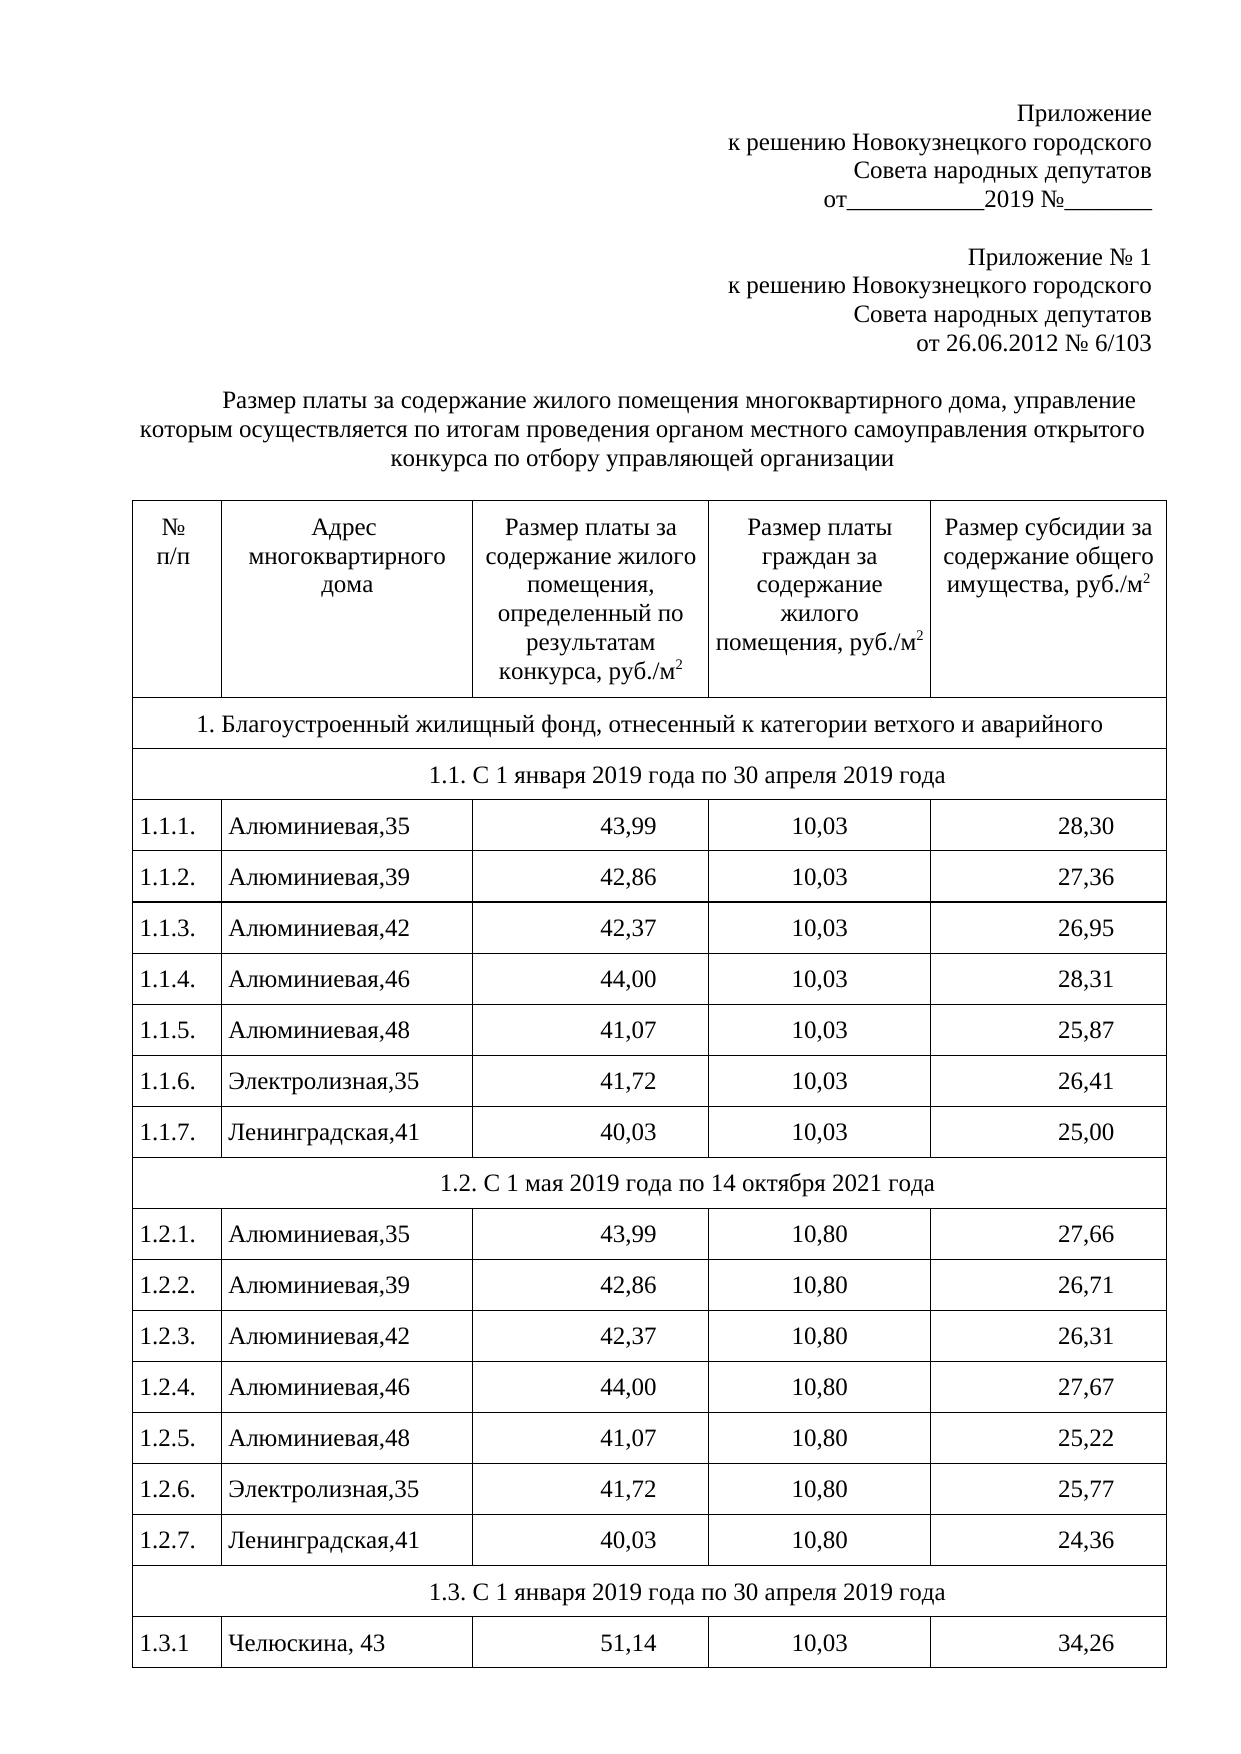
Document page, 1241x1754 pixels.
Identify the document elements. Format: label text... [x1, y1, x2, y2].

table_cell 10,03 [709, 851, 930, 901]
table_cell 27,66 [931, 1209, 1166, 1259]
text к решению Новокузнецкого городского [148, 127, 1152, 155]
table_cell 10,80 [709, 1311, 930, 1361]
table_cell 1.1.5. [133, 1005, 221, 1054]
table_cell 10,03 [709, 1056, 930, 1106]
text Приложение [148, 98, 1152, 127]
table_cell 24,36 [931, 1515, 1166, 1565]
table_cell 34,26 [931, 1617, 1166, 1667]
table_cell Алюминиевая,42 [222, 903, 472, 952]
table_header Размер платы за содержание жилого помещения, определенный по результатам конкурса, руб./м2 [473, 501, 708, 697]
table_cell 41,72 [473, 1464, 708, 1514]
table_cell Алюминиевая,46 [222, 954, 472, 1003]
table_cell 42,86 [473, 851, 708, 901]
table_cell 25,00 [931, 1107, 1166, 1157]
table_cell 25,87 [931, 1005, 1166, 1054]
table_cell 10,80 [709, 1413, 930, 1463]
table_cell 40,03 [473, 1515, 708, 1565]
table_cell 26,71 [931, 1260, 1166, 1310]
table_cell 10,80 [709, 1464, 930, 1514]
table_cell 1.2.7. [133, 1515, 221, 1565]
table_header № п/п [133, 501, 221, 697]
table_cell 10,80 [709, 1260, 930, 1310]
table_cell 28,30 [931, 800, 1166, 850]
table_cell 26,95 [931, 903, 1166, 952]
table_cell 43,99 [473, 800, 708, 850]
table_cell Алюминиевая,39 [222, 1260, 472, 1310]
table_cell 25,77 [931, 1464, 1166, 1514]
text Размер платы за содержание жилого помещения многоквартирного дома, управление которым осуществляется по итогам проведения органом местного самоуправления открытого конкурса по отбору управляющей организации [133, 385, 1152, 472]
table_cell 1.1.4. [133, 954, 221, 1003]
table_cell Ленинградская,41 [222, 1107, 472, 1157]
table_cell 51,14 [473, 1617, 708, 1667]
table_cell 1.2.1. [133, 1209, 221, 1259]
text Приложение № 1 [148, 242, 1152, 270]
table_cell 10,03 [709, 1617, 930, 1667]
text Совета народных депутатов [148, 299, 1152, 328]
text от___________2019 №_______ [148, 184, 1152, 213]
table_cell 1.2.6. [133, 1464, 221, 1514]
table_cell Челюскина, 43 [222, 1617, 472, 1667]
table_cell Ленинградская,41 [222, 1515, 472, 1565]
table_cell 1.1. С 1 января 2019 года по 30 апреля 2019 года [133, 749, 1166, 799]
table_cell 1.1.2. [133, 851, 221, 901]
table_cell 1.2.3. [133, 1311, 221, 1361]
table_cell 28,31 [931, 954, 1166, 1003]
table_header Размер платы граждан за содержание жилого помещения, руб./м2 [709, 501, 930, 697]
table_cell 1.1.6. [133, 1056, 221, 1106]
table_cell 1.2.5. [133, 1413, 221, 1463]
table_cell 41,07 [473, 1005, 708, 1054]
table_cell 10,03 [709, 1005, 930, 1054]
table_cell 10,03 [709, 954, 930, 1003]
table_cell 1.1.1. [133, 800, 221, 850]
table_cell 44,00 [473, 1362, 708, 1412]
table_cell Алюминиевая,35 [222, 1209, 472, 1259]
table_cell 42,37 [473, 1311, 708, 1361]
table_header Размер субсидии за содержание общего имущества, руб./м2 [931, 501, 1166, 697]
table_cell Алюминиевая,46 [222, 1362, 472, 1412]
table_cell 1.3. С 1 января 2019 года по 30 апреля 2019 года [133, 1566, 1166, 1616]
table_cell Алюминиевая,35 [222, 800, 472, 850]
table_cell 1.2.2. [133, 1260, 221, 1310]
table_cell 10,03 [709, 903, 930, 952]
table_cell 10,03 [709, 1107, 930, 1157]
text от 26.06.2012 № 6/103 [148, 328, 1152, 357]
table_header Адрес многоквартирного дома [222, 501, 472, 697]
table_cell 43,99 [473, 1209, 708, 1259]
table_cell 25,22 [931, 1413, 1166, 1463]
table_cell 27,36 [931, 851, 1166, 901]
table_cell Электролизная,35 [222, 1464, 472, 1514]
table_cell 27,67 [931, 1362, 1166, 1412]
table_cell 41,07 [473, 1413, 708, 1463]
table_cell 1.2.4. [133, 1362, 221, 1412]
table_cell Алюминиевая,48 [222, 1005, 472, 1054]
table_cell 10,80 [709, 1362, 930, 1412]
table_cell 26,31 [931, 1311, 1166, 1361]
table_cell Алюминиевая,39 [222, 851, 472, 901]
table_cell 1.1.7. [133, 1107, 221, 1157]
table_cell Алюминиевая,48 [222, 1413, 472, 1463]
table_cell Алюминиевая,42 [222, 1311, 472, 1361]
text к решению Новокузнецкого городского [148, 270, 1152, 299]
table_cell 44,00 [473, 954, 708, 1003]
table_cell 10,80 [709, 1209, 930, 1259]
table_cell 26,41 [931, 1056, 1166, 1106]
table_cell 1.2. С 1 мая 2019 года по 14 октября 2021 года [133, 1158, 1166, 1208]
table_cell 1.1.3. [133, 903, 221, 952]
table_cell 1. Благоустроенный жилищный фонд, отнесенный к категории ветхого и аварийного [133, 698, 1166, 748]
table_cell Электролизная,35 [222, 1056, 472, 1106]
text Совета народных депутатов [148, 155, 1152, 184]
table_cell 41,72 [473, 1056, 708, 1106]
table_cell 10,03 [709, 800, 930, 850]
table_cell 1.3.1 [133, 1617, 221, 1667]
table_cell 40,03 [473, 1107, 708, 1157]
table_cell 42,37 [473, 903, 708, 952]
table_cell 42,86 [473, 1260, 708, 1310]
table_cell 10,80 [709, 1515, 930, 1565]
